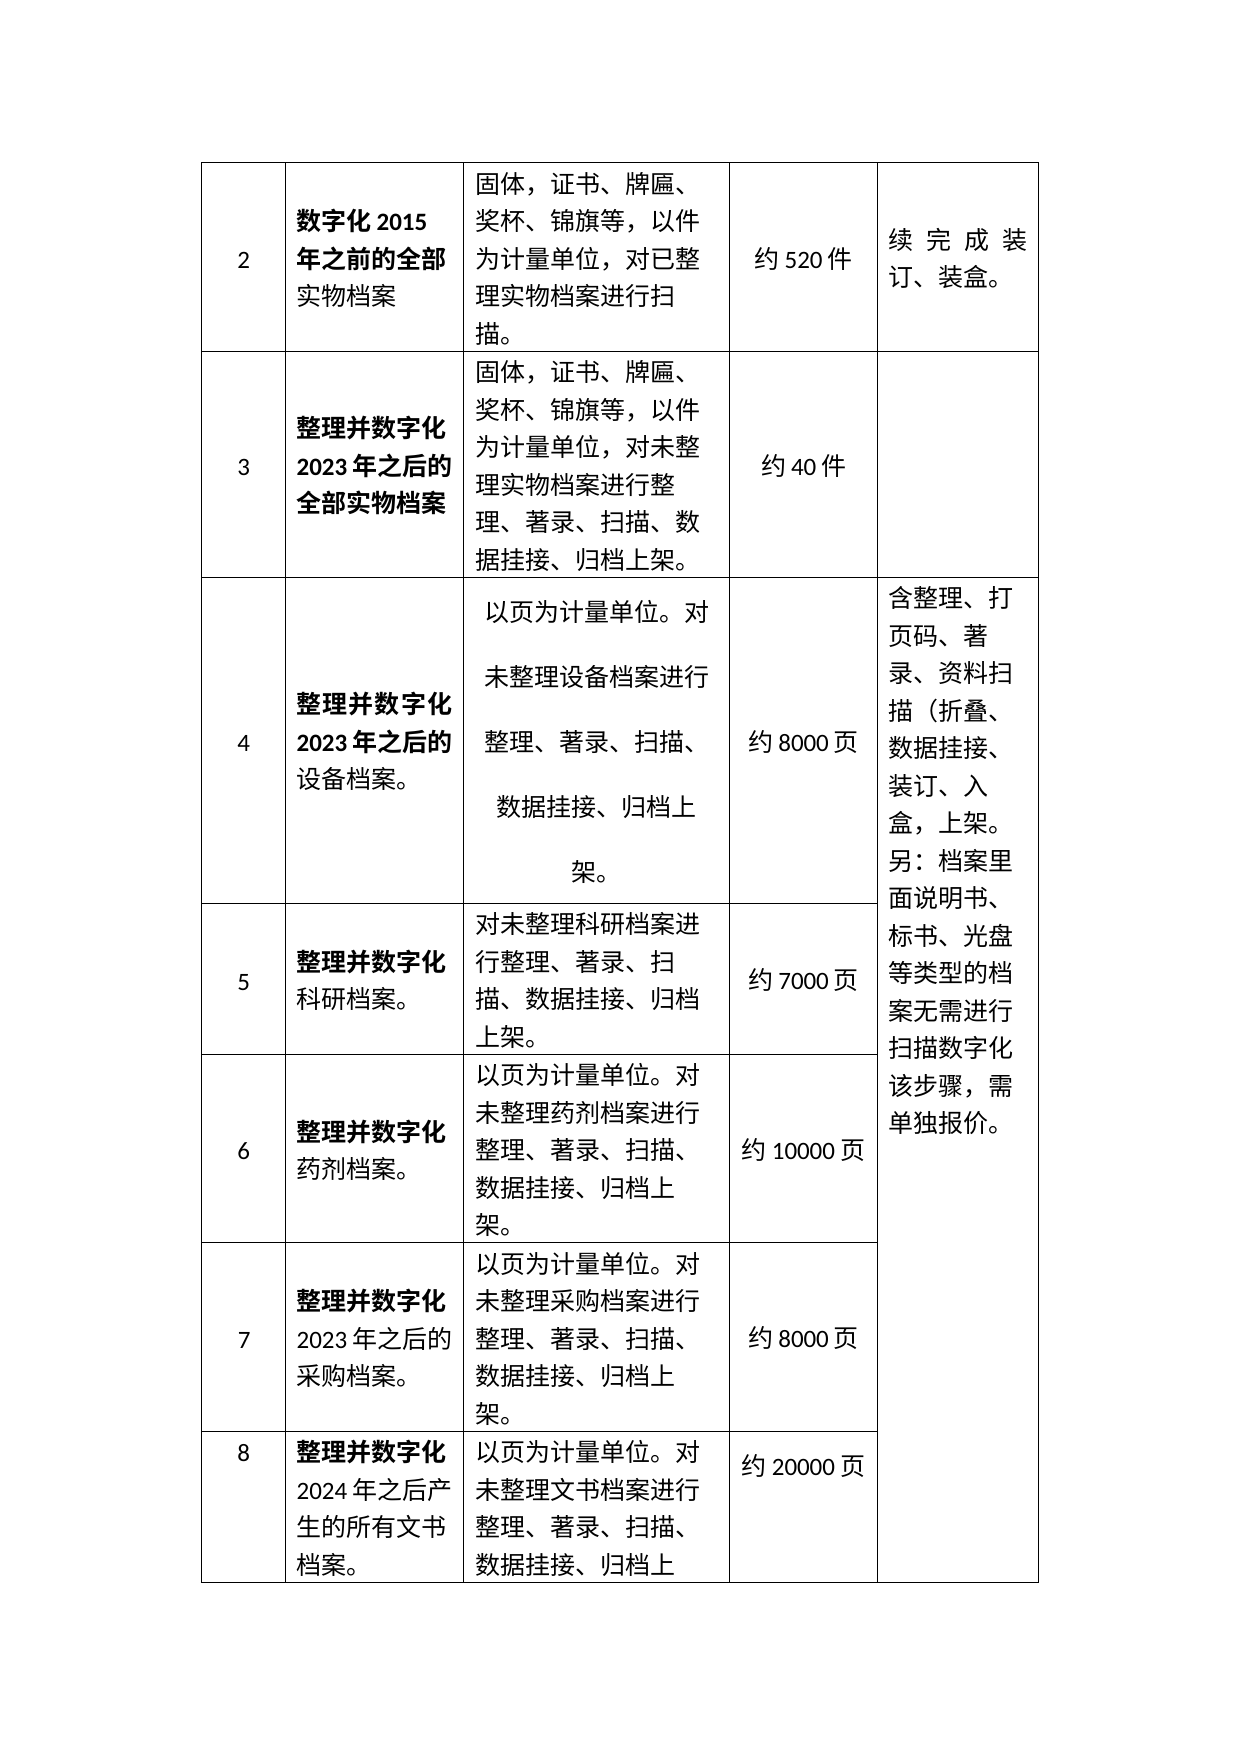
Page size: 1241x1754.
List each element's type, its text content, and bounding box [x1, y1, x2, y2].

table_cell 5 [202, 904, 285, 1054]
table_cell 2 [202, 163, 285, 351]
table_cell 固体，证书、牌匾、奖杯、锦旗等，以件为计量单位，对已整理实物档案进行扫描。 [464, 163, 729, 351]
table_cell 固体，证书、牌匾、奖杯、锦旗等，以件为计量单位，对未整理实物档案进行整理、著录、扫描、数据挂接、归档上架。 [464, 352, 729, 577]
table_cell 以页为计量单位。对未整理设备档案进行整理、著录、扫描、数据挂接、归档上架。 [464, 578, 729, 903]
table_cell 以页为计量单位。对未整理采购档案进行整理、著录、扫描、数据挂接、归档上架。 [464, 1243, 729, 1431]
table_cell 约10000页 [730, 1055, 877, 1242]
table_cell 整理并数字化药剂档案。 [286, 1055, 463, 1242]
table_cell 约7000页 [730, 904, 877, 1054]
table_cell 3 [202, 352, 285, 577]
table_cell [878, 163, 1038, 351]
table_cell 约8000页 [730, 1243, 877, 1431]
table_cell 整理并数字化2023年之后的采购档案。 [286, 1243, 463, 1431]
table_cell 整理并数字化2023年之后的设备档案。 [286, 578, 463, 903]
table_cell 数字化2015年之前的全部实物档案 [286, 163, 463, 351]
table_cell 约8000页 [730, 578, 877, 903]
table_cell 以页为计量单位。对未整理药剂档案进行整理、著录、扫描、数据挂接、归档上架。 [464, 1055, 729, 1242]
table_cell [464, 1432, 729, 1582]
table_cell 整理并数字化2023年之后的全部实物档案 [286, 352, 463, 577]
table_cell [878, 352, 1038, 577]
table_cell 约20000页 [730, 1432, 877, 1582]
table_cell 含整理、打页码、著录、资料扫描（折叠、数据挂接、装订、入盒，上架。另：档案里面说明书、标书、光盘等类型的档案无需进行扫描数字化该步骤，需单独报价。 [878, 578, 1038, 1582]
table_cell 整理并数字化科研档案。 [286, 904, 463, 1054]
table_cell 约40件 [730, 352, 877, 577]
table_cell 6 [202, 1055, 285, 1242]
table_cell 约520件 [730, 163, 877, 351]
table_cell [286, 1432, 463, 1582]
table_cell 4 [202, 578, 285, 903]
table_cell 8 [202, 1432, 285, 1582]
table_cell 7 [202, 1243, 285, 1431]
table_cell 对未整理科研档案进行整理、著录、扫描、数据挂接、归档上架。 [464, 904, 729, 1054]
